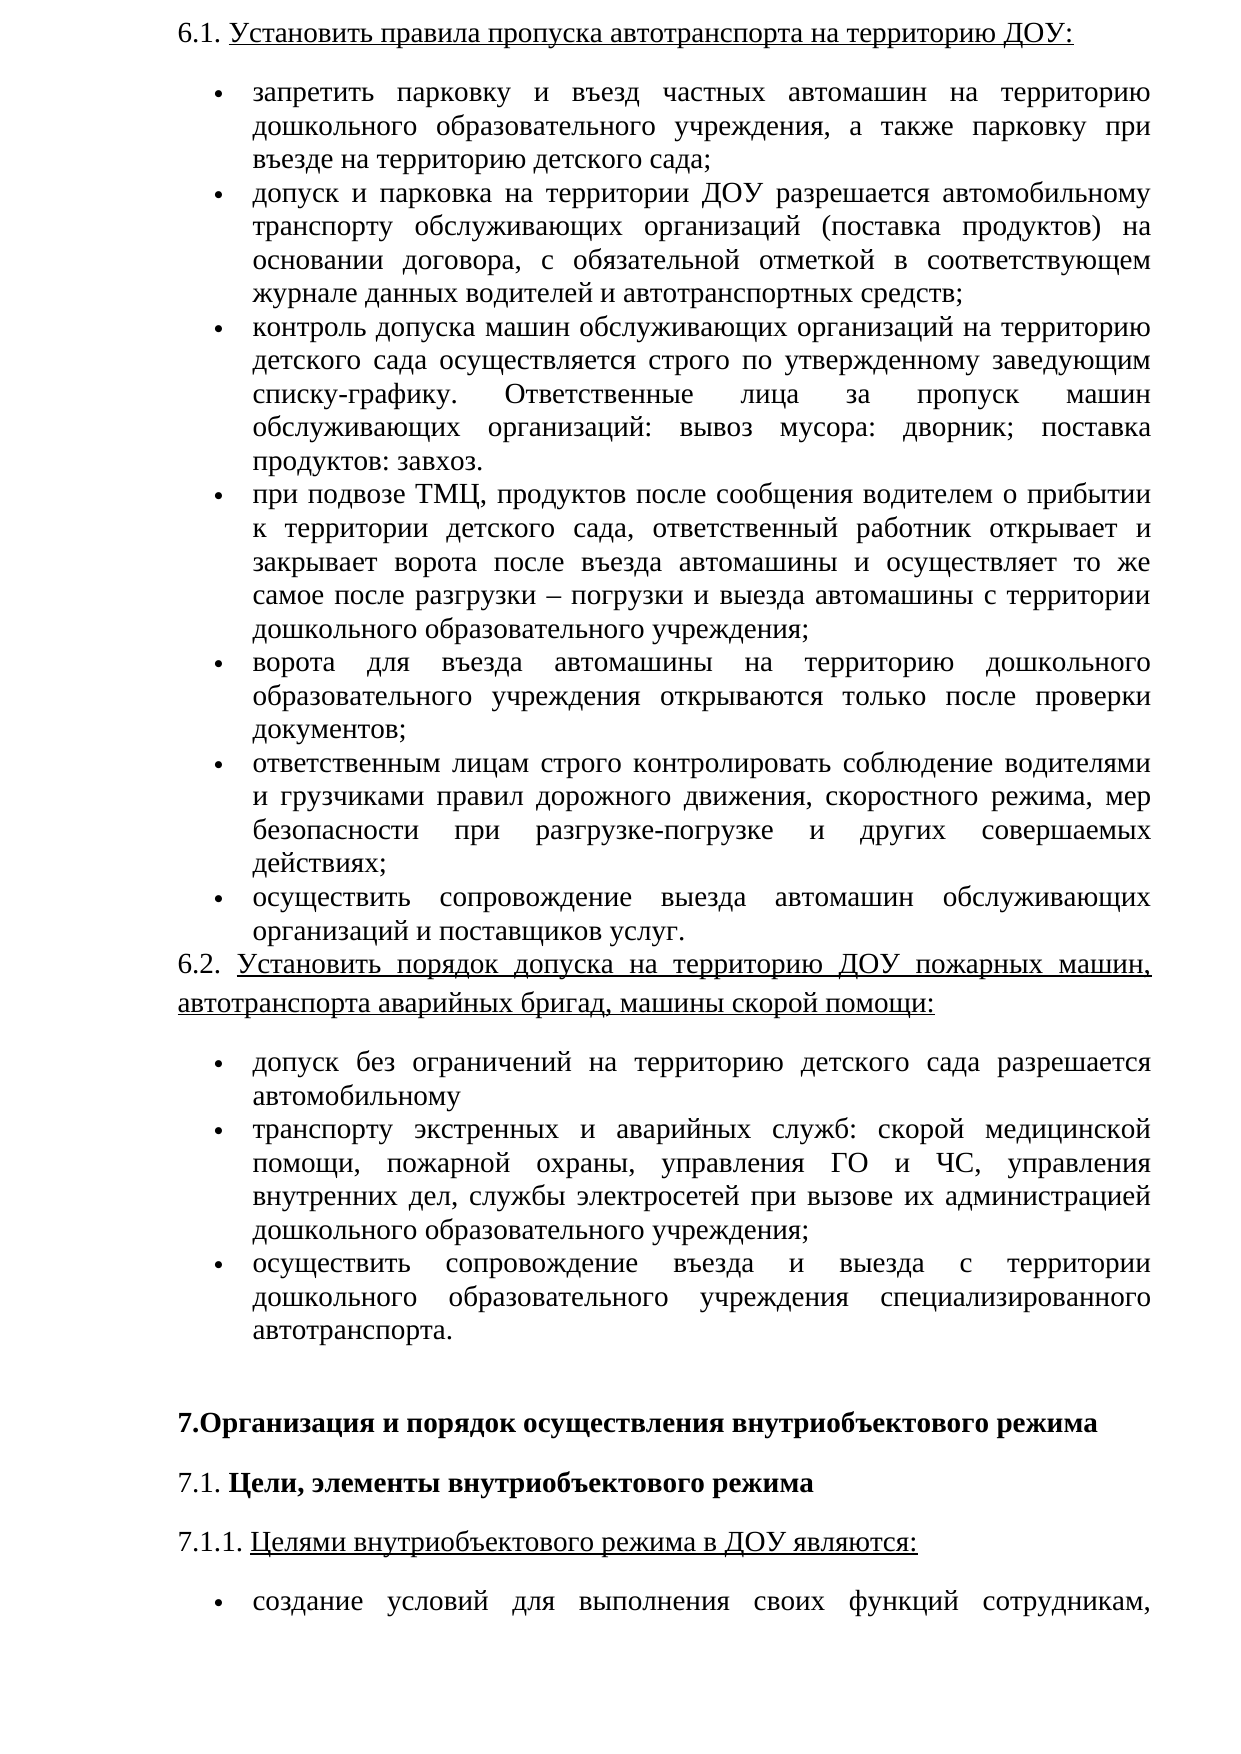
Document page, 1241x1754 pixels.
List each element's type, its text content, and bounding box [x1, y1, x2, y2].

text 6.1. Установить правила пропуска автотранспорта на территорию ДОУ: [177, 15, 1152, 48]
list контроль допуска машин обслуживающих организаций на территорию детского сада осуществляется строго по утвержденному заведующим списку-графику. Ответственные лица за пропуск машин обслуживающих организаций: вывоз мусора: дворник; поставка продуктов: завхоз. [215, 309, 1152, 477]
list осуществить сопровождение выезда автомашин обслуживающих организаций и поставщиков услуг. [215, 879, 1152, 946]
text 7.1. Цели, элементы внутриобъектового режима [177, 1465, 1152, 1498]
list ворота для въезда автомашины на территорию дошкольного образовательного учреждения открываются только после проверки документов; [215, 644, 1152, 745]
list запретить парковку и въезд частных автомашин на территорию дошкольного образовательного учреждения, а также парковку при въезде на территорию детского сада; [215, 74, 1152, 175]
list осуществить сопровождение въезда и выезда с территории дошкольного образовательного учреждения специализированного автотранспорта. [215, 1245, 1152, 1346]
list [215, 1583, 1152, 1617]
list допуск и парковка на территории ДОУ разрешается автомобильному транспорту обслуживающих организаций (поставка продуктов) на основании договора, с обязательной отметкой в соответствующем журнале данных водителей и автотранспортных средств; [215, 175, 1152, 309]
list при подвозе ТМЦ, продуктов после сообщения водителем о прибытии к территории детского сада, ответственный работник открывает и закрывает ворота после въезда автомашины и осуществляет то же самое после разгрузки – погрузки и выезда автомашины с территории дошкольного образовательного учреждения; [215, 477, 1152, 644]
list транспорту экстренных и аварийных служб: скорой медицинской помощи, пожарной охраны, управления ГО и ЧС, управления внутренних дел, службы электросетей при вызове их администрацией дошкольного образовательного учреждения; [215, 1111, 1152, 1245]
text 6.2. Установить порядок допуска на территорию ДОУ пожарных машин, автотранспорта аварийных бригад, машины скорой помощи: [177, 946, 1152, 1018]
list допуск без ограничений на территорию детского сада разрешается автомобильному [215, 1044, 1152, 1111]
text 7.1.1. Целями внутриобъектового режима в ДОУ являются: [177, 1524, 1152, 1558]
list ответственным лицам строго контролировать соблюдение водителями и грузчиками правил дорожного движения, скоростного режима, мер безопасности при разгрузке-погрузке и других совершаемых действиях; [215, 745, 1152, 879]
text 7.Организация и порядок осуществления внутриобъектового режима [177, 1405, 1152, 1439]
